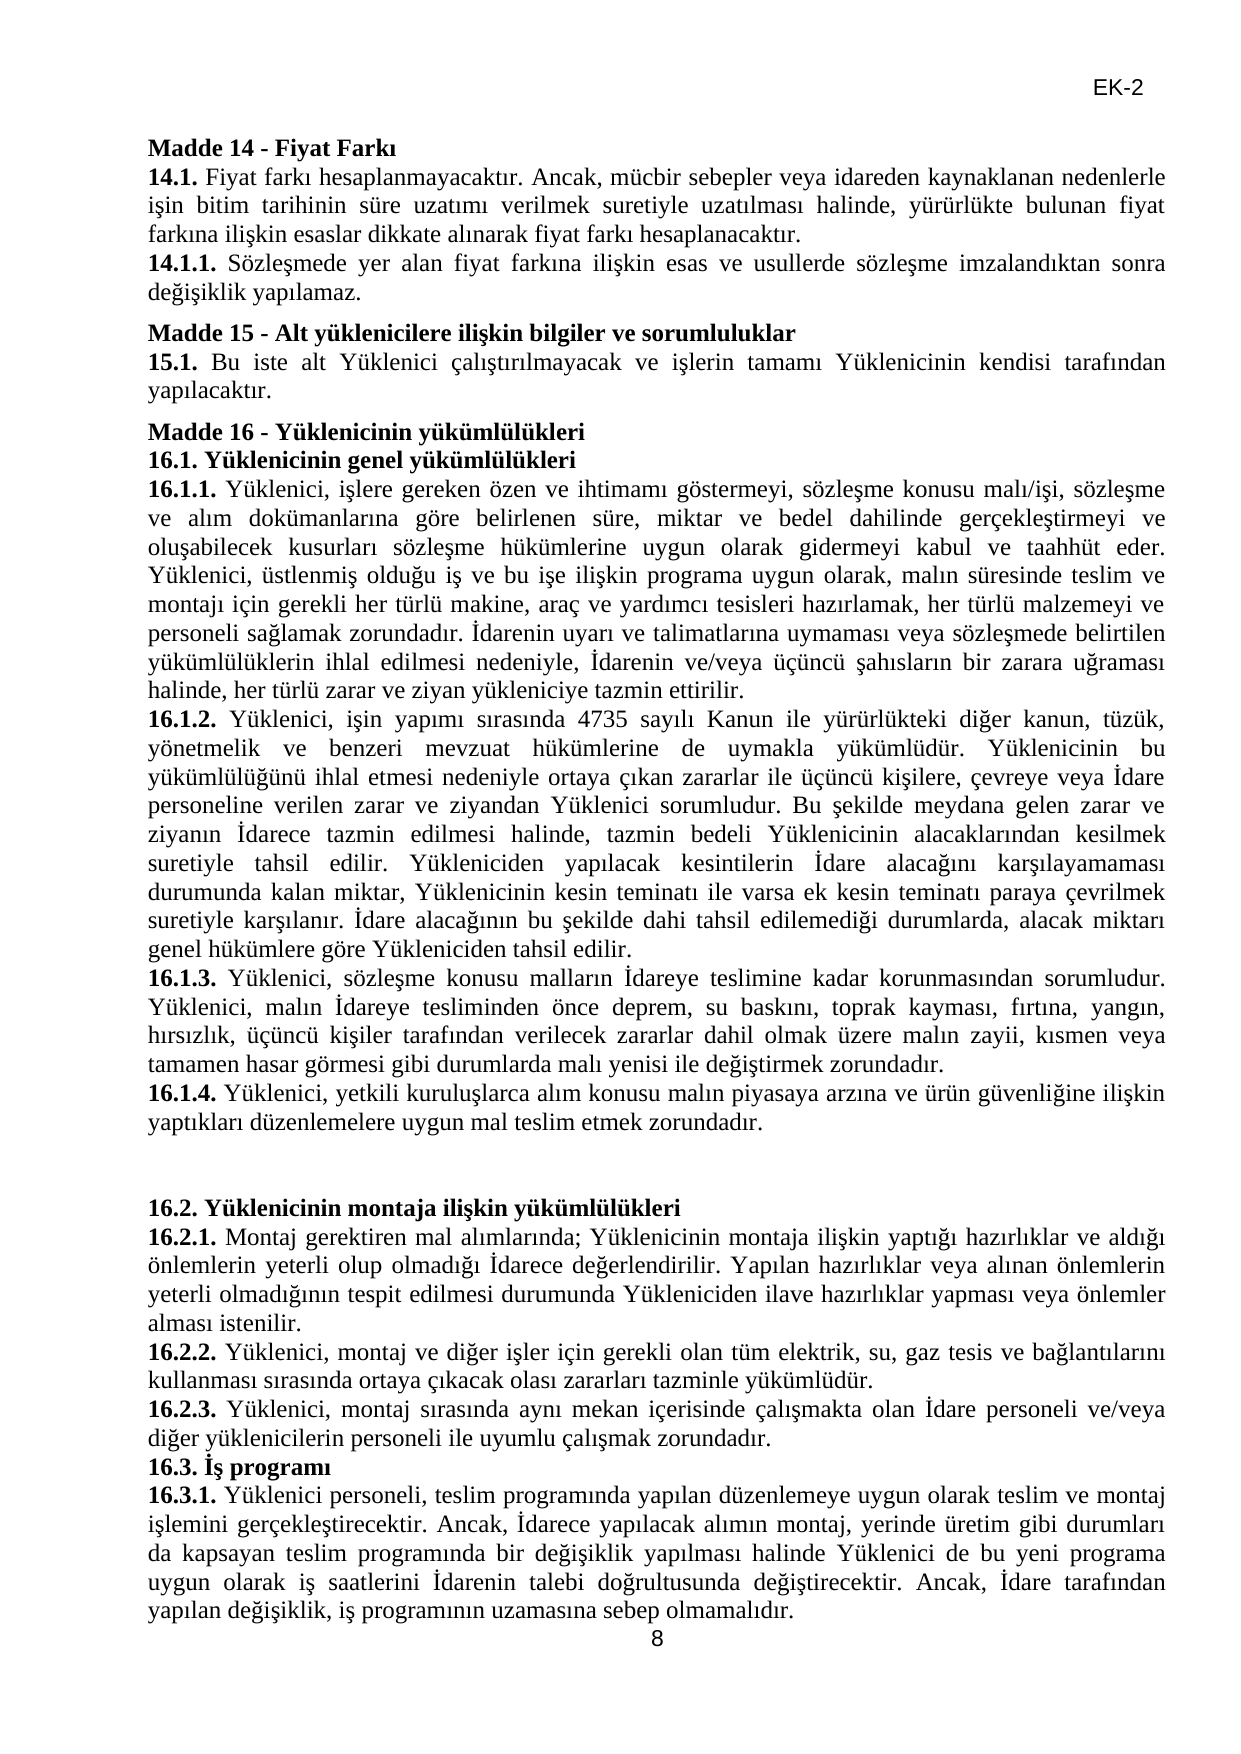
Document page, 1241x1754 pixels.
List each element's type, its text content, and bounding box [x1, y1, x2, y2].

text 16.2.3. Yüklenici, montaj sırasında aynı mekan içerisinde çalışmakta olan İdare personeli ve/veya diğer yüklenicilerin personeli ile uyumlu çalışmak zorundadır. [148, 1394, 1166, 1452]
text Madde 14 - Fiyat Farkı [148, 133, 1166, 162]
text 16.3. İş programı [148, 1452, 1166, 1480]
text 16.2. Yüklenicinin montaja ilişkin yükümlülükleri [148, 1193, 1166, 1222]
text 16.1. Yüklenicinin genel yükümlülükleri [148, 445, 1166, 474]
text 14.1.1. Sözleşmede yer alan fiyat farkına ilişkin esas ve usullerde sözleşme imzalandıktan sonra değişiklik yapılamaz. [148, 248, 1166, 305]
text 16.2.1. Montaj gerektiren mal alımlarında; Yüklenicinin montaja ilişkin yaptığı hazırlıklar ve aldığı önlemlerin yeterli olup olmadığı İdarece değerlendirilir. Yapılan hazırlıklar veya alınan önlemlerin yeterli olmadığının tespit edilmesi durumunda Yükleniciden ilave hazırlıklar yapması veya önlemler alması istenilir. [148, 1222, 1166, 1337]
text Madde 16 - Yüklenicinin yükümlülükleri [148, 417, 1166, 445]
text 14.1. Fiyat farkı hesaplanmayacaktır. Ancak, mücbir sebepler veya idareden kaynaklanan nedenlerle işin bitim tarihinin süre uzatımı verilmek suretiyle uzatılması halinde, yürürlükte bulunan fiyat farkına ilişkin esaslar dikkate alınarak fiyat farkı hesaplanacaktır. [148, 162, 1166, 248]
text 16.3.1. Yüklenici personeli, teslim programında yapılan düzenlemeye uygun olarak teslim ve montaj işlemini gerçekleştirecektir. Ancak, İdarece yapılacak alımın montaj, yerinde üretim gibi durumları da kapsayan teslim programında bir değişiklik yapılması halinde Yüklenici de bu yeni programa uygun olarak iş saatlerini İdarenin talebi doğrultusunda değiştirecektir. Ancak, İdare tarafından yapılan değişiklik, iş programının uzamasına sebep olmamalıdır. [148, 1480, 1166, 1624]
text 16.1.2. Yüklenici, işin yapımı sırasında 4735 sayılı Kanun ile yürürlükteki diğer kanun, tüzük, yönetmelik ve benzeri mevzuat hükümlerine de uymakla yükümlüdür. Yüklenicinin bu yükümlülüğünü ihlal etmesi nedeniyle ortaya çıkan zararlar ile üçüncü kişilere, çevreye veya İdare personeline verilen zarar ve ziyandan Yüklenici sorumludur. Bu şekilde meydana gelen zarar ve ziyanın İdarece tazmin edilmesi halinde, tazmin bedeli Yüklenicinin alacaklarından kesilmek suretiyle tahsil edilir. Yükleniciden yapılacak kesintilerin İdare alacağını karşılayamaması durumunda kalan miktar, Yüklenicinin kesin teminatı ile varsa ek kesin teminatı paraya çevrilmek suretiyle karşılanır. İdare alacağının bu şekilde dahi tahsil edilemediği durumlarda, alacak miktarı genel hükümlere göre Yükleniciden tahsil edilir. [148, 704, 1166, 963]
text 16.1.4. Yüklenici, yetkili kuruluşlarca alım konusu malın piyasaya arzına ve ürün güvenliğine ilişkin yaptıkları düzenlemelere uygun mal teslim etmek zorundadır. [148, 1078, 1166, 1135]
text 16.1.1. Yüklenici, işlere gereken özen ve ihtimamı göstermeyi, sözleşme konusu malı/işi, sözleşme ve alım dokümanlarına göre belirlenen süre, miktar ve bedel dahilinde gerçekleştirmeyi ve oluşabilecek kusurları sözleşme hükümlerine uygun olarak gidermeyi kabul ve taahhüt eder. Yüklenici, üstlenmiş olduğu iş ve bu işe ilişkin programa uygun olarak, malın süresinde teslim ve montajı için gerekli her türlü makine, araç ve yardımcı tesisleri hazırlamak, her türlü malzemeyi ve personeli sağlamak zorundadır. İdarenin uyarı ve talimatlarına uymaması veya sözleşmede belirtilen yükümlülüklerin ihlal edilmesi nedeniyle, İdarenin ve/veya üçüncü şahısların bir zarara uğraması halinde, her türlü zarar ve ziyan yükleniciye tazmin ettirilir. [148, 474, 1166, 704]
text 16.1.3. Yüklenici, sözleşme konusu malların İdareye teslimine kadar korunmasından sorumludur. Yüklenici, malın İdareye tesliminden önce deprem, su baskını, toprak kayması, fırtına, yangın, hırsızlık, üçüncü kişiler tarafından verilecek zararlar dahil olmak üzere malın zayii, kısmen veya tamamen hasar görmesi gibi durumlarda malı yenisi ile değiştirmek zorundadır. [148, 963, 1166, 1078]
text Madde 15 - Alt yüklenicilere ilişkin bilgiler ve sorumluluklar [148, 318, 1166, 347]
text 16.2.2. Yüklenici, montaj ve diğer işler için gerekli olan tüm elektrik, su, gaz tesis ve bağlantılarını kullanması sırasında ortaya çıkacak olası zararları tazminle yükümlüdür. [148, 1337, 1166, 1394]
text 15.1. Bu iste alt Yüklenici çalıştırılmayacak ve işlerin tamamı Yüklenicinin kendisi tarafından yapılacaktır. [148, 347, 1166, 404]
